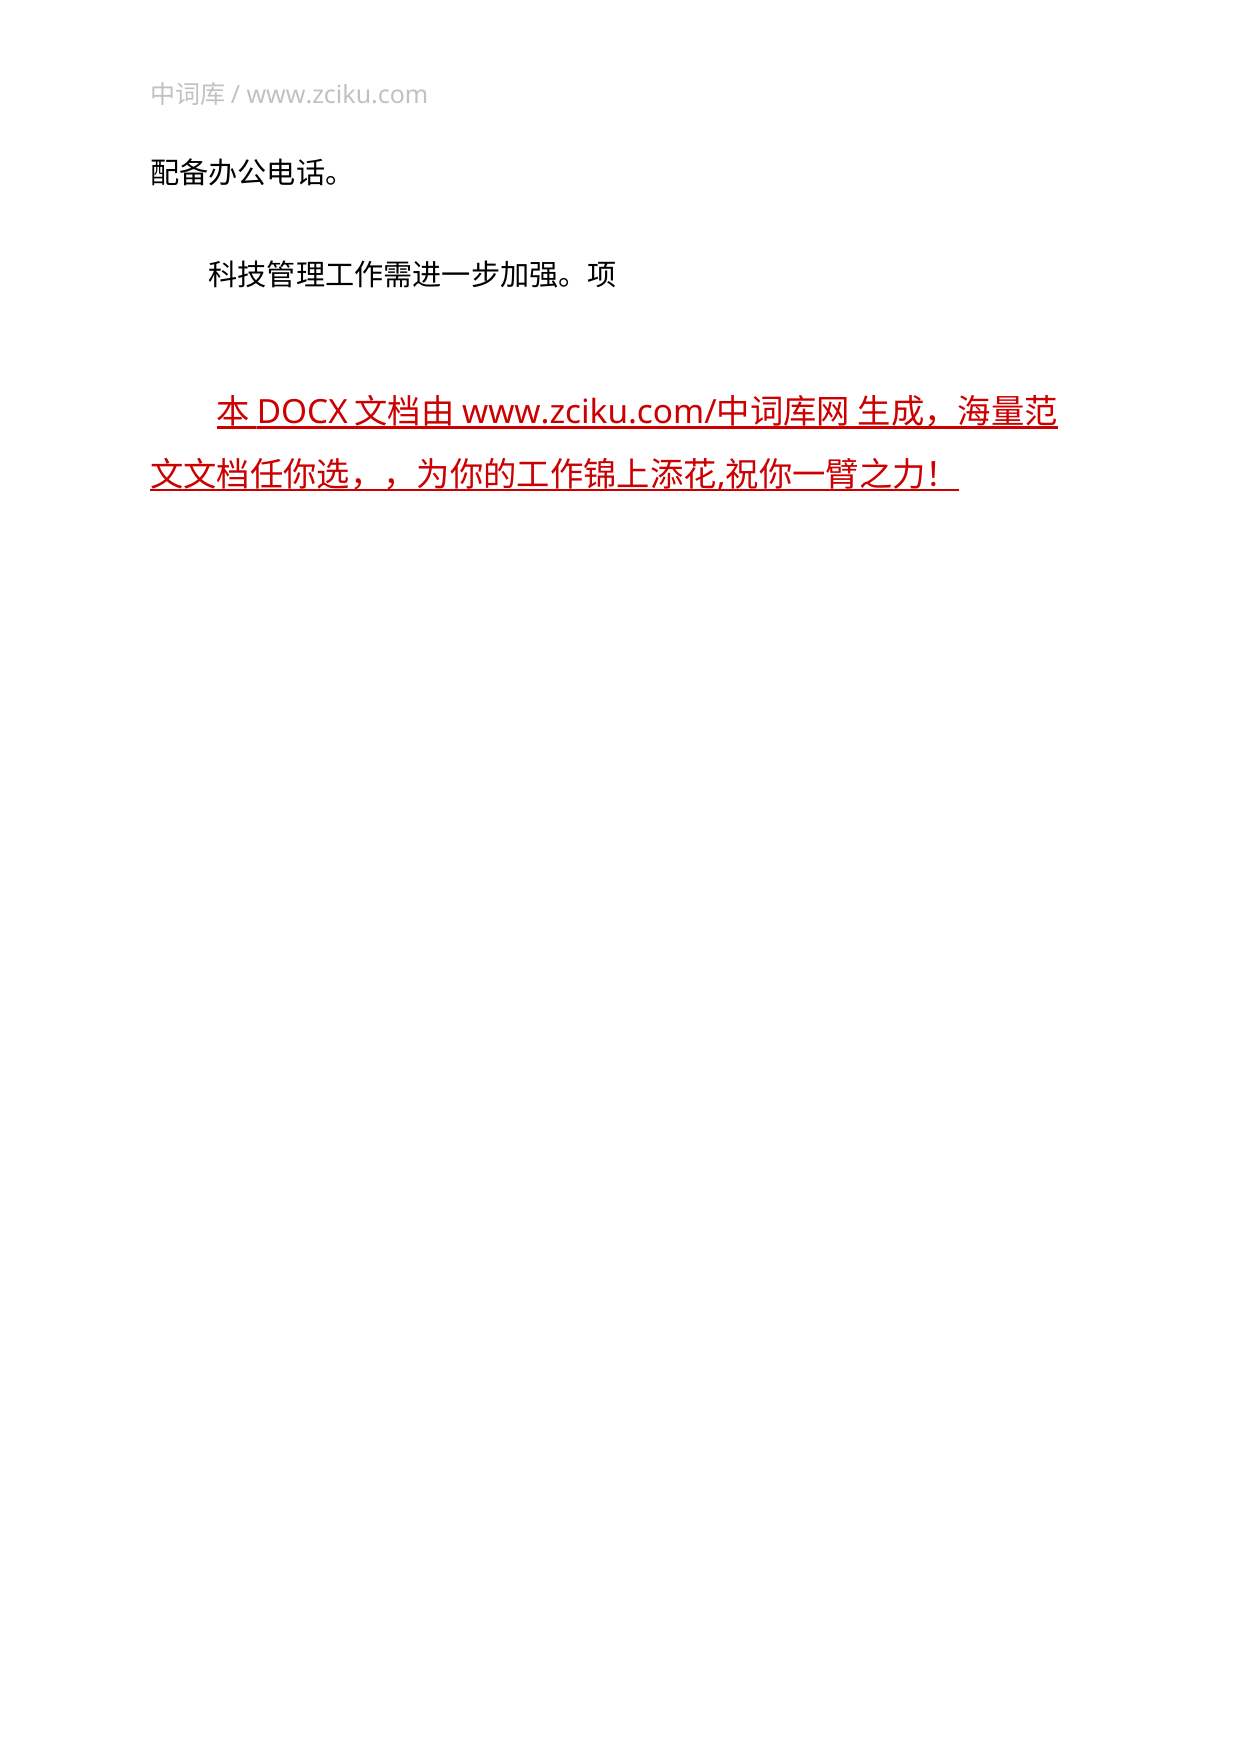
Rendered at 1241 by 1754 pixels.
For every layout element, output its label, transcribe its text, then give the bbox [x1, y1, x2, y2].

text 科技管理工作需进一步加强。项 [150, 252, 1090, 294]
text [150, 150, 1090, 192]
text 本DOCX文档由 www.zciku.com/中词库网 生成，海量范文文档任你选，，为你的工作锦上添花,祝你一臂之力！ [150, 385, 1090, 496]
